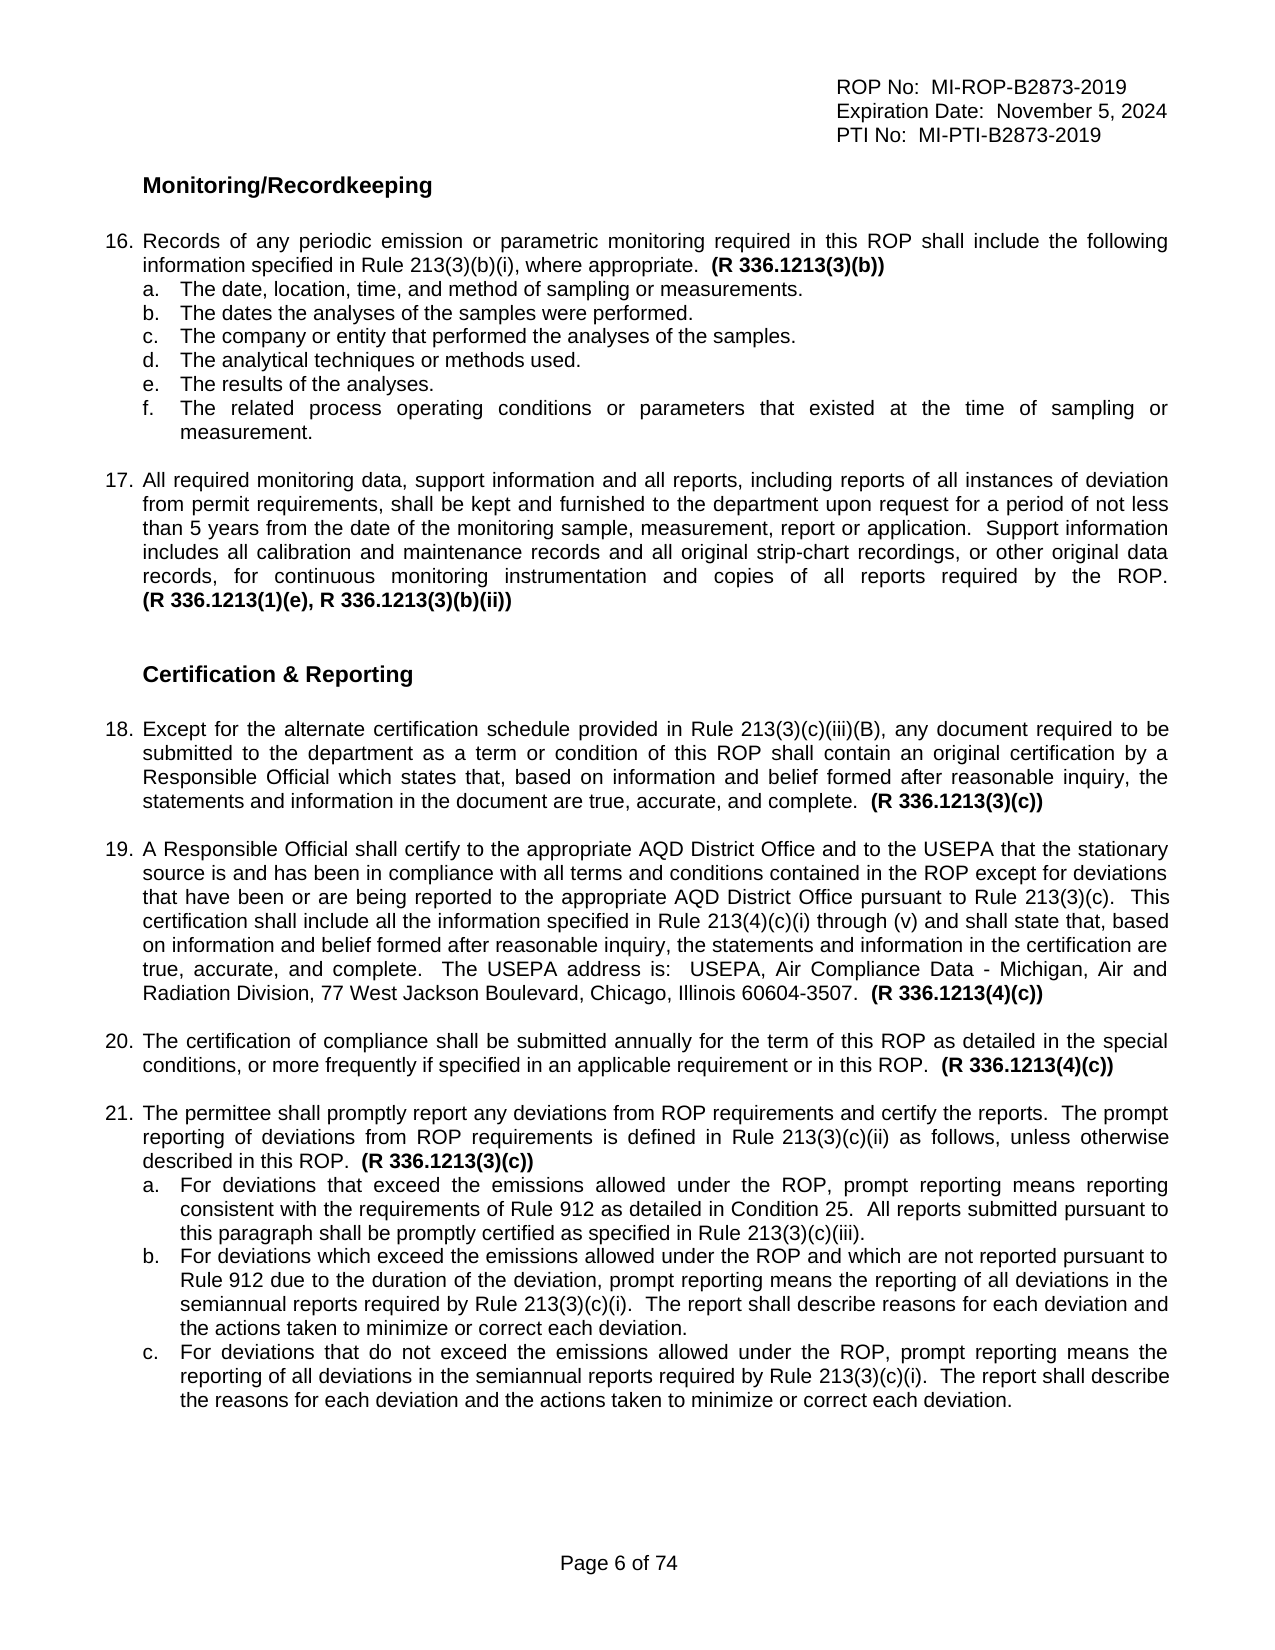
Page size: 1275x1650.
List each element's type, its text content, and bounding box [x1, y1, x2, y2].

list The company or entity that performed the analyses of the samples. [142, 324, 1170, 348]
list The date, location, time, and method of sampling or measurements. [142, 276, 1170, 300]
list The certification of compliance shall be submitted annually for the term of this ROP as detailed in the special conditions, or more frequently if specified in an applicable requirement or in this ROP. (R 336.1213(4)(c)) [105, 1029, 1170, 1077]
list The dates the analyses of the samples were performed. [142, 300, 1170, 324]
list The results of the analyses. [142, 372, 1170, 396]
list For deviations that do not exceed the emissions allowed under the ROP, prompt reporting means the reporting of all deviations in the semiannual reports required by Rule 213(3)(c)(i). The report shall describe the reasons for each deviation and the actions taken to minimize or correct each deviation. [142, 1340, 1170, 1412]
list For deviations that exceed the emissions allowed under the ROP, prompt reporting means reporting consistent with the requirements of Rule 912 as detailed in Condition 25. All reports submitted pursuant to this paragraph shall be promptly certified as specified in Rule 213(3)(c)(iii). [142, 1172, 1170, 1244]
list Records of any periodic emission or parametric monitoring required in this ROP shall include the following information specified in Rule 213(3)(b)(i), where appropriate. (R 336.1213(3)(b)) [105, 228, 1170, 276]
subtitle Monitoring/Recordkeeping [105, 172, 1170, 198]
list The related process operating conditions or parameters that existed at the time of sampling or measurement. [142, 396, 1170, 444]
list A Responsible Official shall certify to the appropriate AQD District Office and to the USEPA that the stationary source is and has been in compliance with all terms and conditions contained in the ROP except for deviations that have been or are being reported to the appropriate AQD District Office pursuant to Rule 213(3)(c). This certification shall include all the information specified in Rule 213(4)(c)(i) through (v) and shall state that, based on information and belief formed after reasonable inquiry, the statements and information in the certification are true, accurate, and complete. The USEPA address is: USEPA, Air Compliance Data - Michigan, Air and Radiation Division, 77 West Jackson Boulevard, Chicago, Illinois 60604-3507. (R 336.1213(4)(c)) [105, 837, 1170, 1005]
subtitle Certification & Reporting [105, 661, 1170, 687]
list Except for the alternate certification schedule provided in Rule 213(3)(c)(iii)(B), any document required to be submitted to the department as a term or condition of this ROP shall contain an original certification by a Responsible Official which states that, based on information and belief formed after reasonable inquiry, the statements and information in the document are true, accurate, and complete. (R 336.1213(3)(c)) [105, 717, 1170, 813]
list For deviations which exceed the emissions allowed under the ROP and which are not reported pursuant to Rule 912 due to the duration of the deviation, prompt reporting means the reporting of all deviations in the semiannual reports required by Rule 213(3)(c)(i). The report shall describe reasons for each deviation and the actions taken to minimize or correct each deviation. [142, 1244, 1170, 1340]
list All required monitoring data, support information and all reports, including reports of all instances of deviation from permit requirements, shall be kept and furnished to the department upon request for a period of not less than 5 years from the date of the monitoring sample, measurement, report or application. Support information includes all calibration and maintenance records and all original strip-chart recordings, or other original data records, for continuous monitoring instrumentation and copies of all reports required by the ROP. (R 336.1213(1)(e), R 336.1213(3)(b)(ii)) [105, 468, 1170, 612]
list The permittee shall promptly report any deviations from ROP requirements and certify the reports. The prompt reporting of deviations from ROP requirements is defined in Rule 213(3)(c)(ii) as follows, unless otherwise described in this ROP. (R 336.1213(3)(c)) [105, 1101, 1170, 1172]
list The analytical techniques or methods used. [142, 348, 1170, 372]
